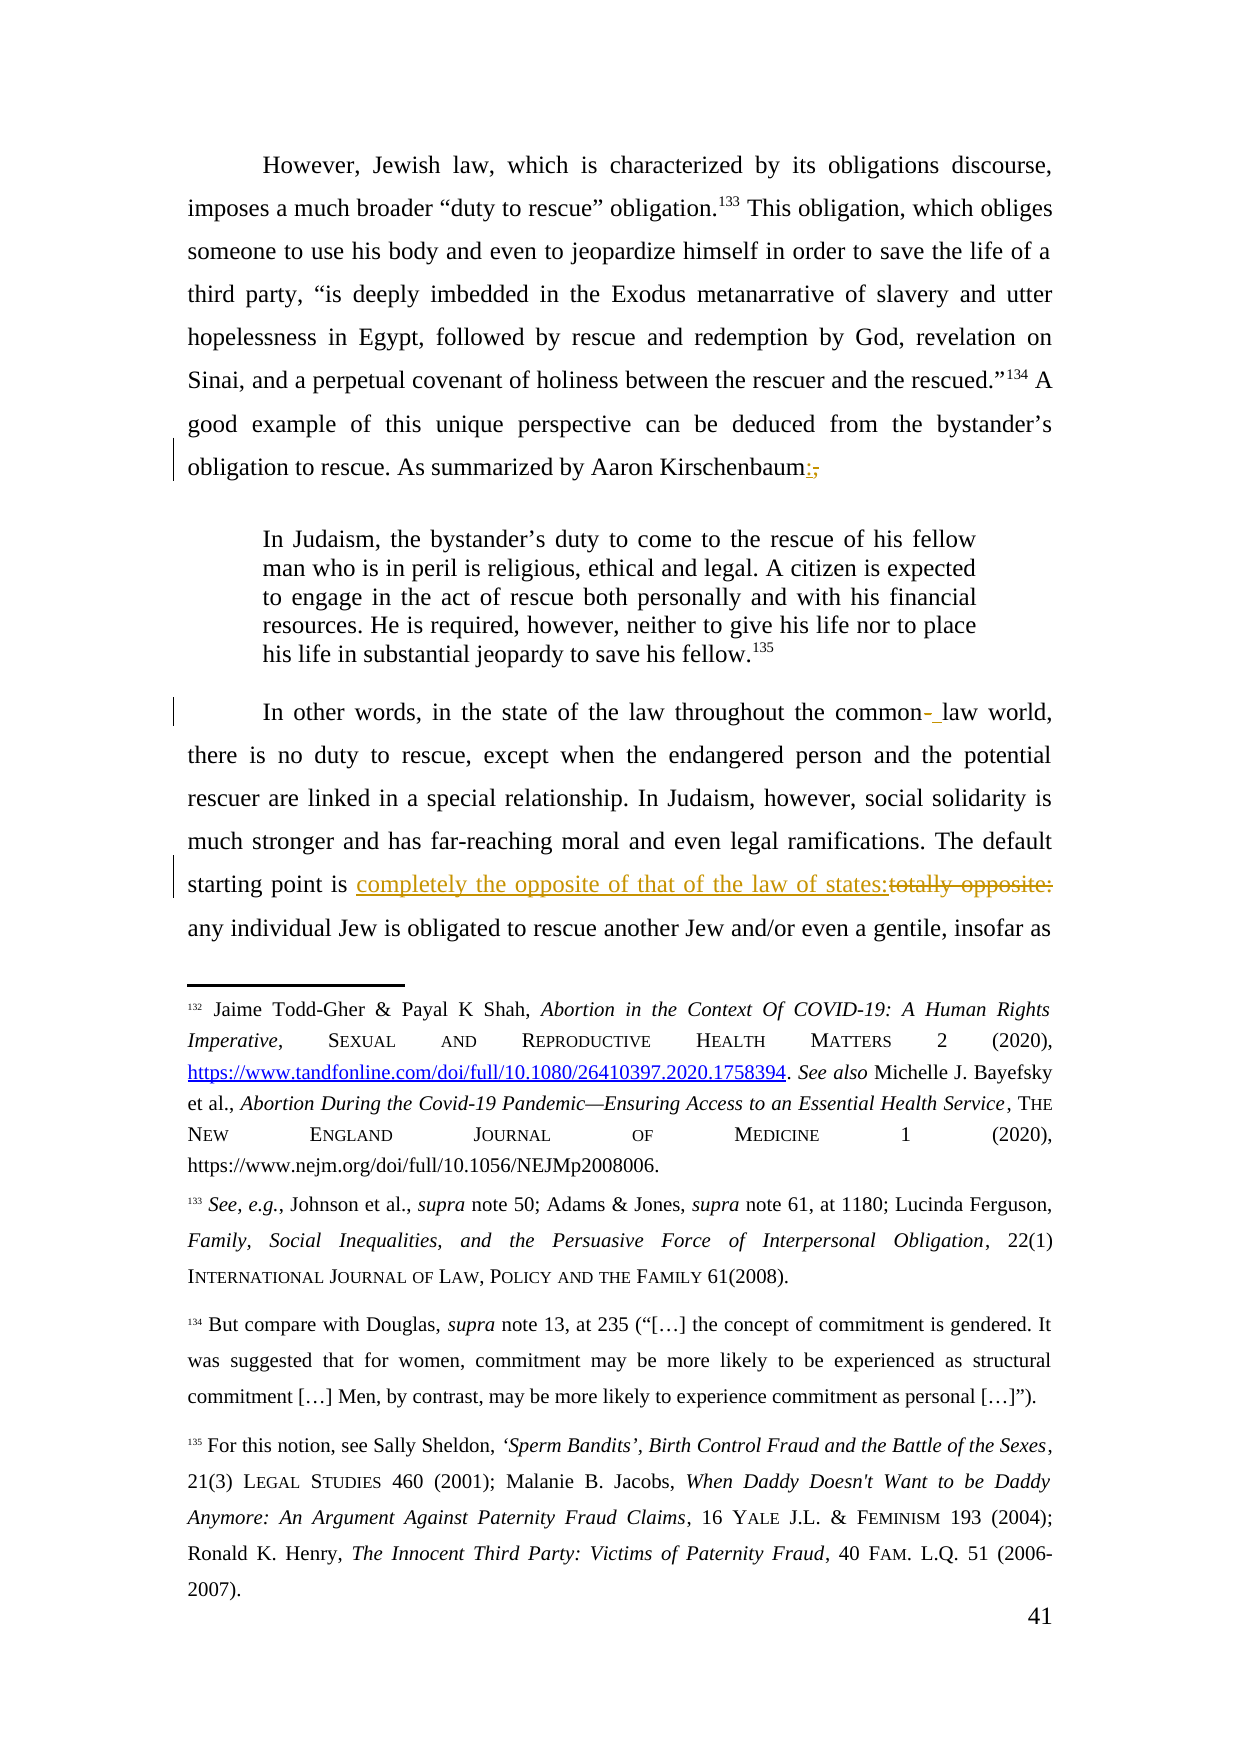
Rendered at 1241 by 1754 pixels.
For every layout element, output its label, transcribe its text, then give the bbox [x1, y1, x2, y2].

text In Judaism, the bystander’s duty to come to the rescue of his fellow man who is in peril is religious, ethical and legal. A citizen is expected to engage in the act of rescue both personally and with his financial resources. He is required, however, neither to give his life nor to place his life in substantial jeopardy to save his fellow. [262, 524, 978, 668]
text In other words, in the state of the law throughout the commonlaw world, there is no duty to rescue, except when the endangered person and the potential rescuer are linked in a special relationship. In Judaism, however, social solidarity is much stronger and has far-reaching moral and even legal ramifications. The default starting point is any individual Jew is obligated to rescue another Jew and/or even a gentile, insofar as it does not profoundly jeopardize himself. One of the best-known Jewish dicta is “[…] and whosoever preserves a single soul of Israel, scripture ascribes [merit] to him as though he had preserved a complete world.” In stark contrast to other , in Judaism, according to this dictum, any individual is strongly obligated to save the Imago Dei (Image of God) of any other human being as a religious duty. [187, 697, 1053, 941]
text However, Jewish law, which is characterized by its obligations discourse, imposes a much broader “duty to rescue” obligation. This obligation, which obliges someone to use his body and even to jeopardize himself in order to save the life of a third party, “is deeply imbedded in the Exodus metanarrative of slavery and utter hopelessness in Egypt, followed by rescue and redemption by God, revelation on Sinai, and a perpetual covenant of holiness between the rescuer and the rescued.” A good example of this unique perspective can be deduced from the bystander’s obligation to rescue. As summarized by Aaron Kirschenbaum [187, 150, 1053, 481]
